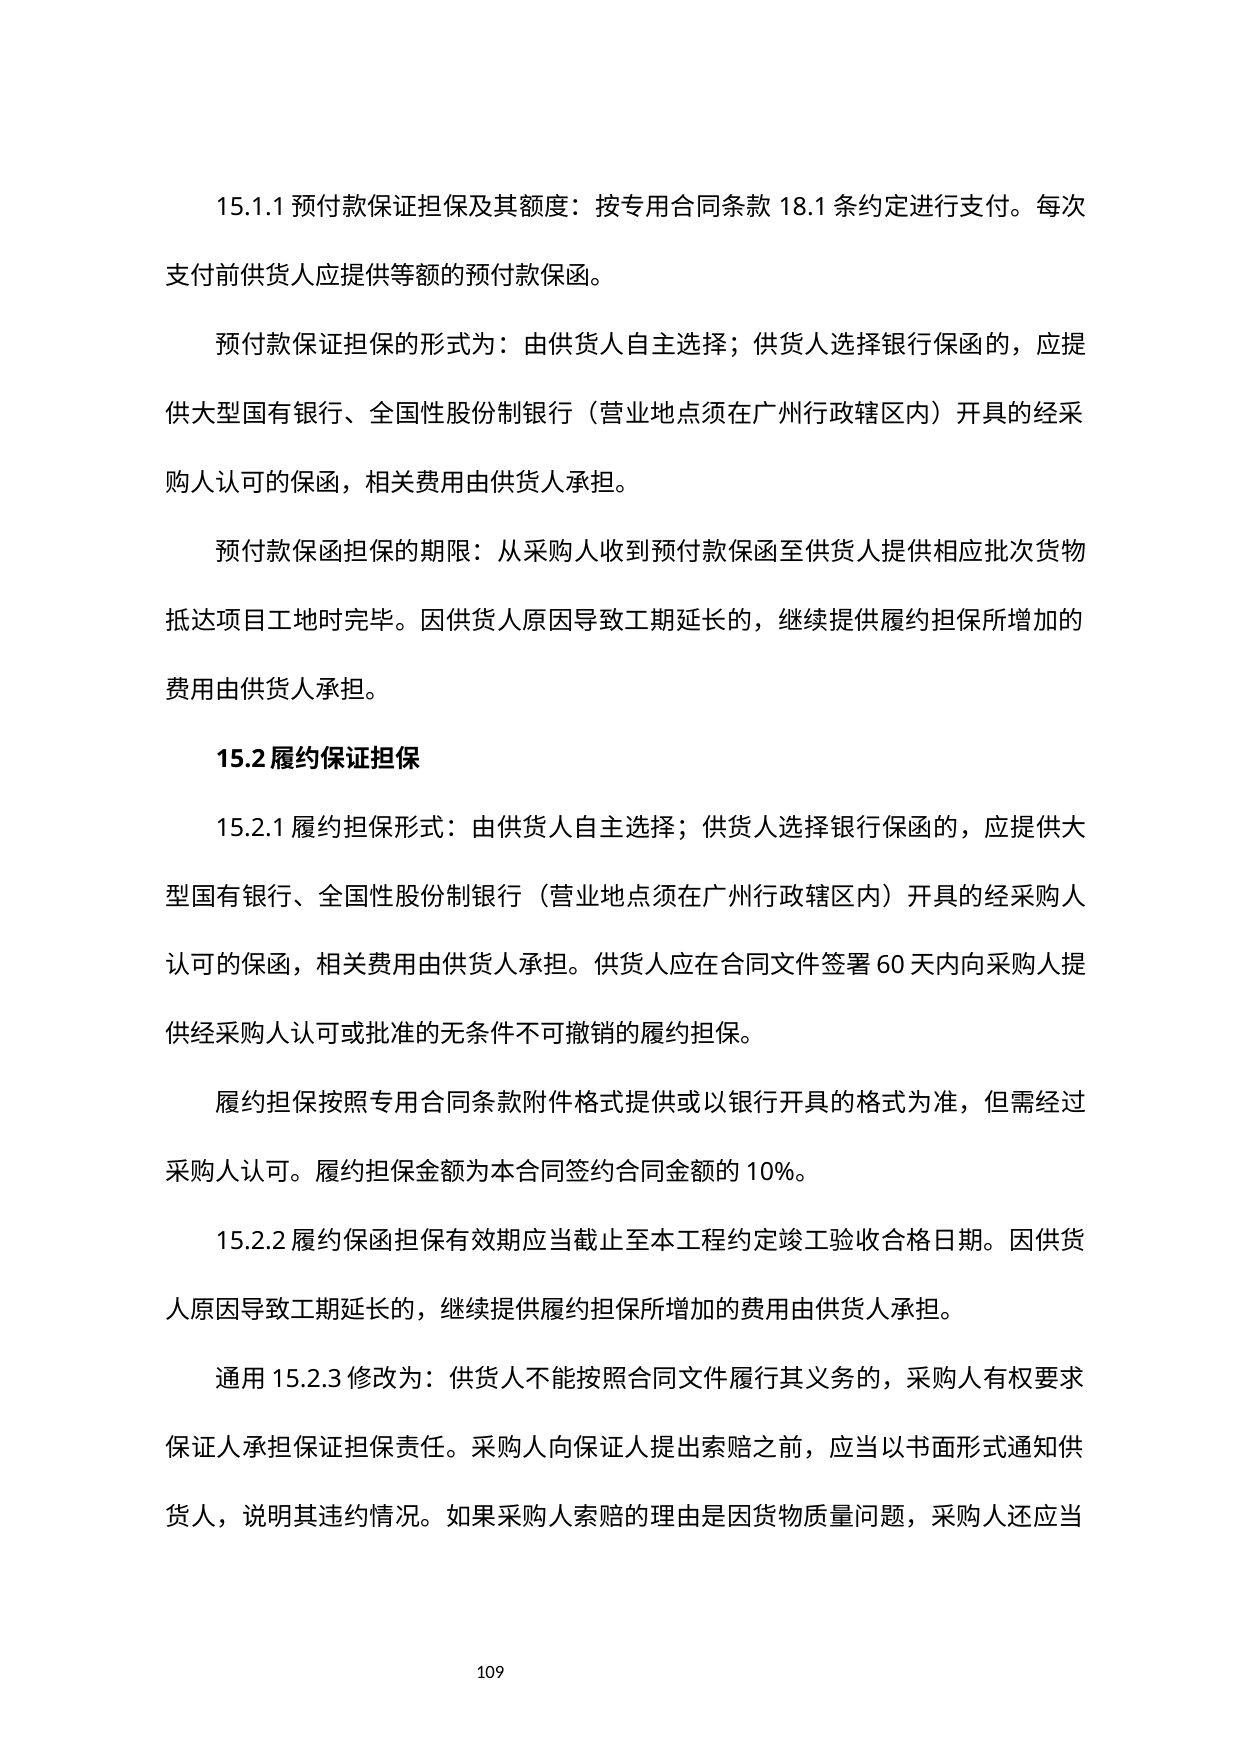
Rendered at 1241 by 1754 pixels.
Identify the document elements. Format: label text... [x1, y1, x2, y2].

text 15.2.2履约保函担保有效期应当截止至本工程约定竣工验收合格日期。因供货人原因导致工期延长的，继续提供履约担保所增加的费用由供货人承担。 [165, 1204, 1087, 1342]
text 预付款保函担保的期限：从采购人收到预付款保函至供货人提供相应批次货物抵达项目工地时完毕。因供货人原因导致工期延长的，继续提供履约担保所增加的费用由供货人承担。 [165, 515, 1087, 722]
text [165, 1342, 1087, 1549]
text 履约担保按照专用合同条款附件格式提供或以银行开具的格式为准，但需经过采购人认可。履约担保金额为本合同签约合同金额的10%。 [165, 1067, 1087, 1204]
text 15.1.1预付款保证担保及其额度：按专用合同条款18.1条约定进行支付。每次支付前供货人应提供等额的预付款保函。 [165, 170, 1087, 308]
text 预付款保证担保的形式为：由供货人自主选择；供货人选择银行保函的，应提供大型国有银行、全国性股份制银行（营业地点须在广州行政辖区内）开具的经采购人认可的保函，相关费用由供货人承担。 [165, 308, 1087, 515]
text 15.2履约保证担保 [165, 722, 1087, 791]
text 15.2.1履约担保形式：由供货人自主选择；供货人选择银行保函的，应提供大型国有银行、全国性股份制银行（营业地点须在广州行政辖区内）开具的经采购人认可的保函，相关费用由供货人承担。供货人应在合同文件签署60天内向采购人提供经采购人认可或批准的无条件不可撤销的履约担保。 [165, 791, 1087, 1067]
